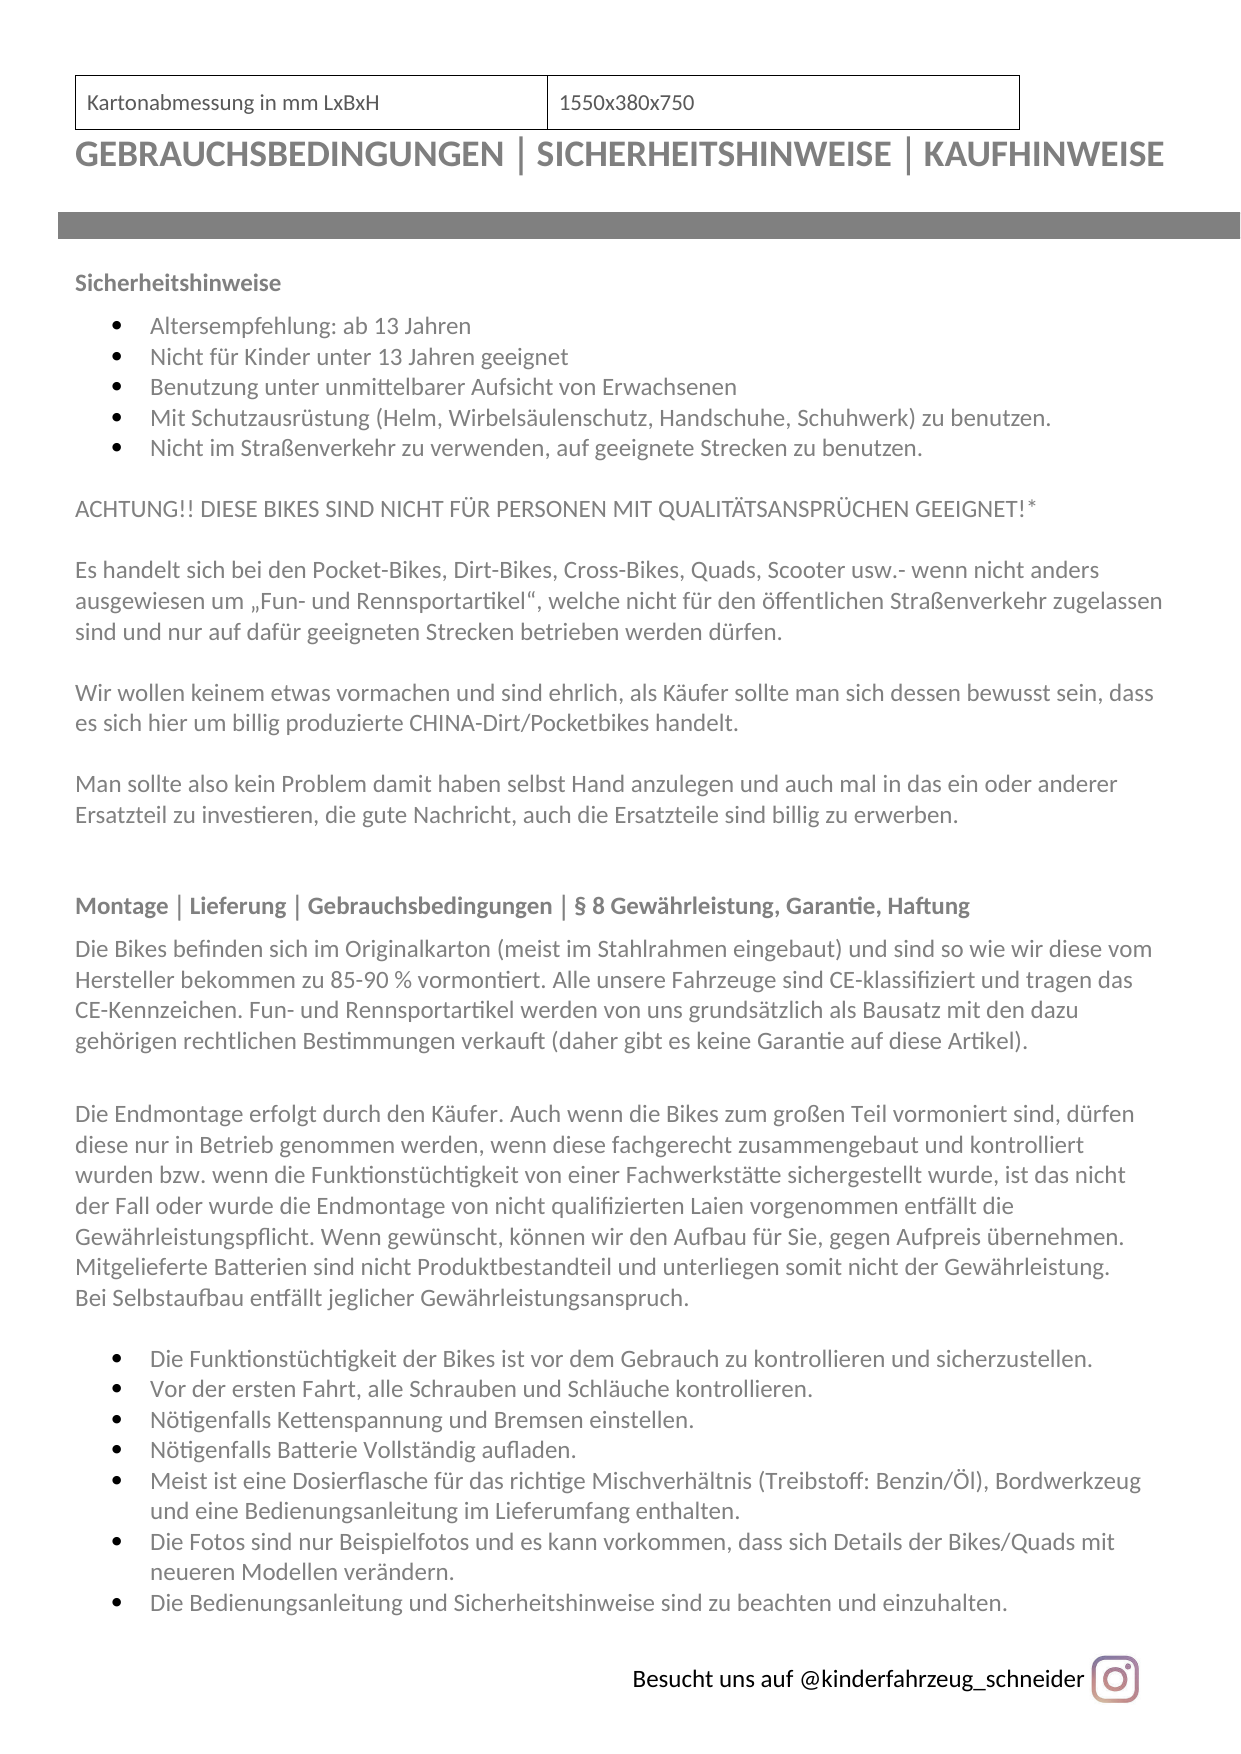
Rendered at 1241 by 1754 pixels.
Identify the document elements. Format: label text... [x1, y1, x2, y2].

text Es handelt sich bei den Pocket-Bikes, Dirt-Bikes, Cross-Bikes, Quads, Scooter usw.- wenn nicht anders ausgewiesen um „Fun- und Rennsportartikel“, welche nicht für den öffentlichen Straßenverkehr zugelassen sind und nur auf dafür geeigneten Strecken betrieben werden dürfen. [75, 555, 1165, 646]
text Bei Selbstaufbau entfällt jeglicher Gewährleistungsanspruch. [75, 1282, 1165, 1312]
text Die Endmontage erfolgt durch den Käufer. Auch wenn die Bikes zum großen Teil vormoniert sind, dürfen diese nur in Betrieb genommen werden, wenn diese fachgerecht zusammengebaut und kontrolliert wurden bzw. wenn die Funktionstüchtigkeit von einer Fachwerkstätte sichergestellt wurde, ist das nicht der Fall oder wurde die Endmontage von nicht qualifizierten Laien vorgenommen entfällt die Gewährleistungspflicht. Wenn gewünscht, können wir den Aufbau für Sie, gegen Aufpreis übernehmen. [75, 1098, 1165, 1251]
list Die Fotos sind nur Beispielfotos und es kann vorkommen, dass sich Details der Bikes/Quads mit neueren Modellen verändern. [112, 1526, 1165, 1587]
list Benutzung unter unmittelbarer Aufsicht von Erwachsenen [112, 372, 1165, 402]
text Man sollte also kein Problem damit haben selbst Hand anzulegen und auch mal in das ein oder anderer Ersatzteil zu investieren, die gute Nachricht, auch die Ersatzteile sind billig zu erwerben. [75, 768, 1165, 829]
list Altersempfehlung: ab 13 Jahren [112, 311, 1165, 341]
list Die Funktionstüchtigkeit der Bikes ist vor dem Gebrauch zu kontrollieren und sicherzustellen. [112, 1343, 1165, 1373]
text Sicherheitshinweise [75, 267, 1165, 298]
picture [1081, 1645, 1149, 1713]
text Montage Lieferung Gebrauchsbedingungen § 8 Gewährleistung, Garantie, Haftung [75, 890, 1165, 921]
list Vor der ersten Fahrt, alle Schrauben und Schläuche kontrollieren. [112, 1373, 1165, 1404]
text Die Bikes befinden sich im Originalkarton (meist im Stahlrahmen eingebaut) und sind so wie wir diese vom Hersteller bekommen zu 85-90 % vormontiert. Alle unsere Fahrzeuge sind CE-klassifiziert und tragen das CE-Kennzeichen. Fun- und Rennsportartikel werden von uns grundsätzlich als Bausatz mit den dazu gehörigen rechtlichen Bestimmungen verkauft (daher gibt es keine Garantie auf diese Artikel). [75, 933, 1165, 1056]
list Nötigenfalls Batterie Vollständig aufladen. [112, 1434, 1165, 1465]
list Meist ist eine Dosierflasche für das richtige Mischverhältnis (Treibstoff: Benzin/Öl), Bordwerkzeug und eine Bedienungsanleitung im Lieferumfang enthalten. [112, 1465, 1165, 1526]
list Nicht für Kinder unter 13 Jahren geeignet [112, 341, 1165, 372]
list Nötigenfalls Kettenspannung und Bremsen einstellen. [112, 1404, 1165, 1434]
list Nicht im Straßenverkehr zu verwenden, auf geeignete Strecken zu benutzen. [112, 433, 1165, 463]
text ACHTUNG!! DIESE BIKES SIND NICHT FÜR PERSONEN MIT QUALITÄTSANSPRÜCHEN GEEIGNET!* [75, 494, 1165, 524]
text Mitgelieferte Batterien sind nicht Produktbestandteil und unterliegen somit nicht der Gewährleistung. [75, 1251, 1165, 1282]
table_cell Kartonabmessung in mm LxBxH [76, 76, 547, 129]
list Die Bedienungsanleitung und Sicherheitshinweise sind zu beachten und einzuhalten. [112, 1587, 1165, 1617]
table_cell 1550x380x750 [548, 76, 1019, 129]
text Wir wollen keinem etwas vormachen und sind ehrlich, als Käufer sollte man sich dessen bewusst sein, dass es sich hier um billig produzierte CHINA-Dirt/Pocketbikes handelt. [75, 677, 1165, 738]
text GEBRAUCHSBEDINGUNGEN SICHERHEITSHINWEISE KAUFHINWEISE [75, 130, 1165, 176]
list Mit Schutzausrüstung (Helm, Wirbelsäulenschutz, Handschuhe, Schuhwerk) zu benutzen. [112, 402, 1165, 433]
